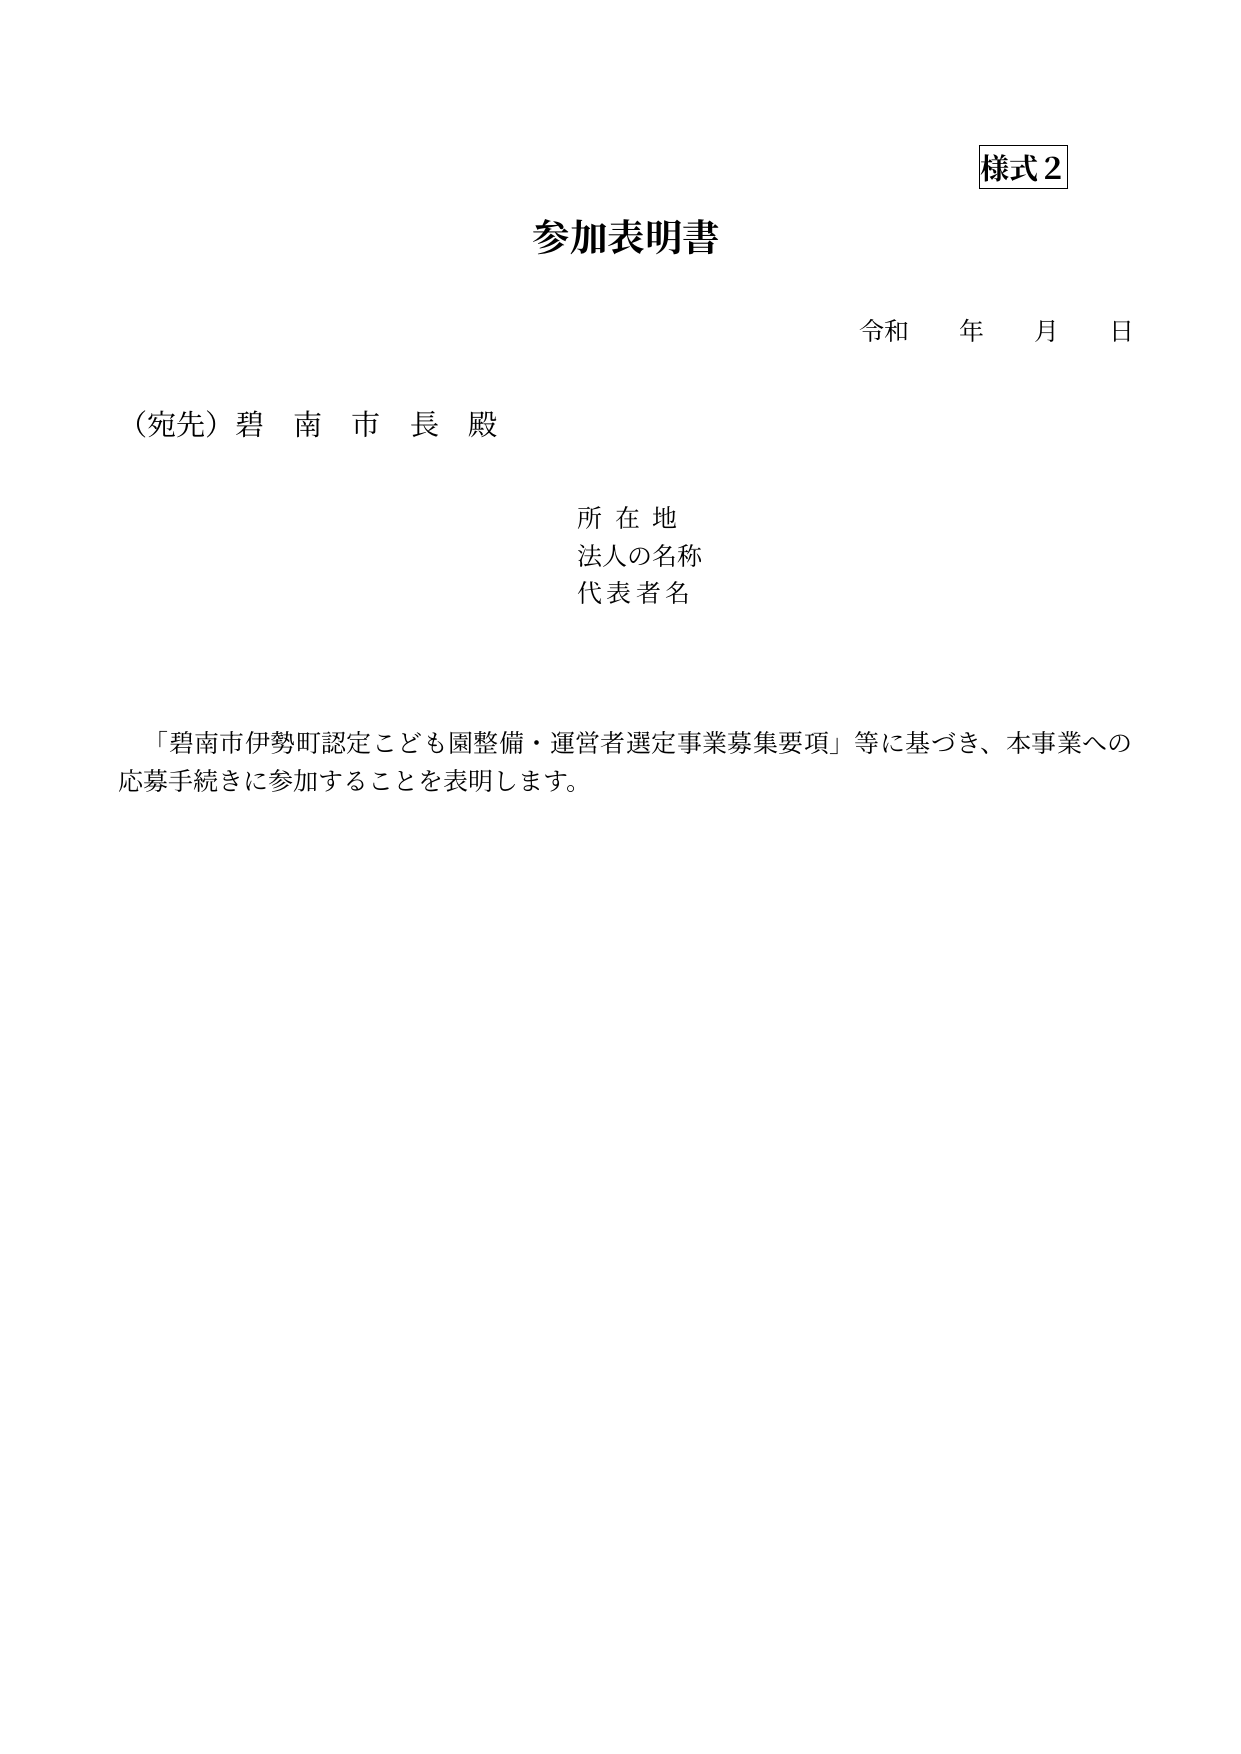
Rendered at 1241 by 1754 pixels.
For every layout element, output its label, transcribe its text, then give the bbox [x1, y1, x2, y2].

text （宛先）碧 南 市 長 殿 [118, 385, 1134, 460]
text 法人の名称 [577, 535, 1134, 573]
text 所在地 [577, 498, 1134, 535]
text 令和 年 月 日 [118, 310, 1134, 348]
text 参加表明書 [118, 198, 1134, 273]
text 代表者名 [577, 573, 1134, 610]
text 「碧南市伊勢町認定こども園整備・運営者選定事業募集要項」等に基づき、本事業への応募手続きに参加することを表明します。 [118, 723, 1134, 798]
